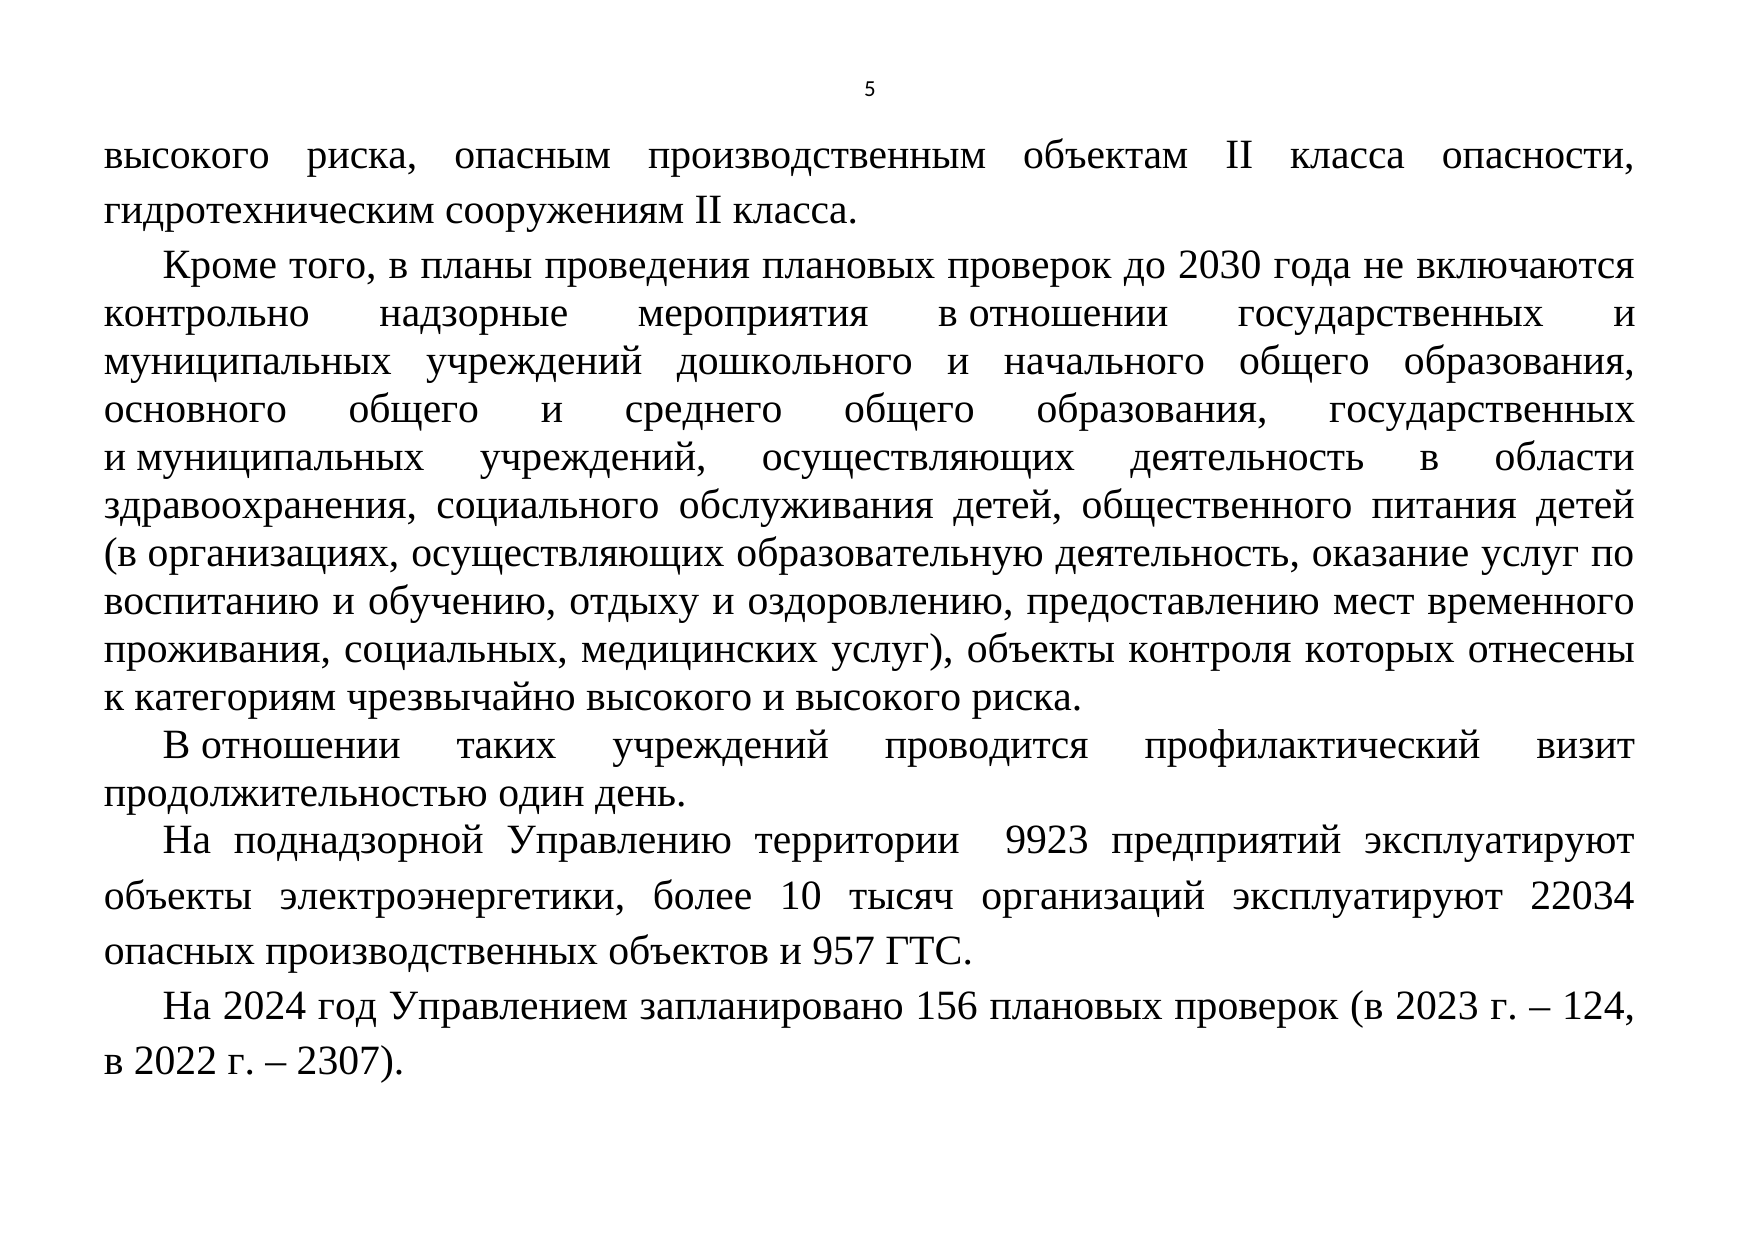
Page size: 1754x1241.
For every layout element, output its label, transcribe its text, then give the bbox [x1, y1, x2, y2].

text В отношении таких учреждений проводится профилактический визит продолжительностью один день. [103, 719, 1636, 815]
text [103, 130, 1636, 233]
text На 2024 год Управлением запланировано 156 плановых проверок (в 2023 г. – 124, в 2022 г. – 2307). [103, 980, 1636, 1083]
text Кроме того, в планы проведения плановых проверок до 2030 года не включаются контрольно надзорные мероприятия в отношении государственных и муниципальных учреждений дошкольного и начального общего образования, основного общего и среднего общего образования, государственных и муниципальных учреждений, осуществляющих деятельность в области здравоохранения, социального обслуживания детей, общественного питания детей (в организациях, осуществляющих образовательную деятельность, оказание услуг по воспитанию и обучению, отдыху и оздоровлению, предоставлению мест временного проживания, социальных, медицинских услуг), объекты контроля которых отнесены к категориям чрезвычайно высокого и высокого риска. [103, 240, 1636, 719]
text На поднадзорной Управлению территории 9923 предприятий эксплуатируют объекты электроэнергетики, более 10 тысяч организаций эксплуатируют 22034 опасных производственных объектов и 957 ГТС. [103, 815, 1636, 973]
